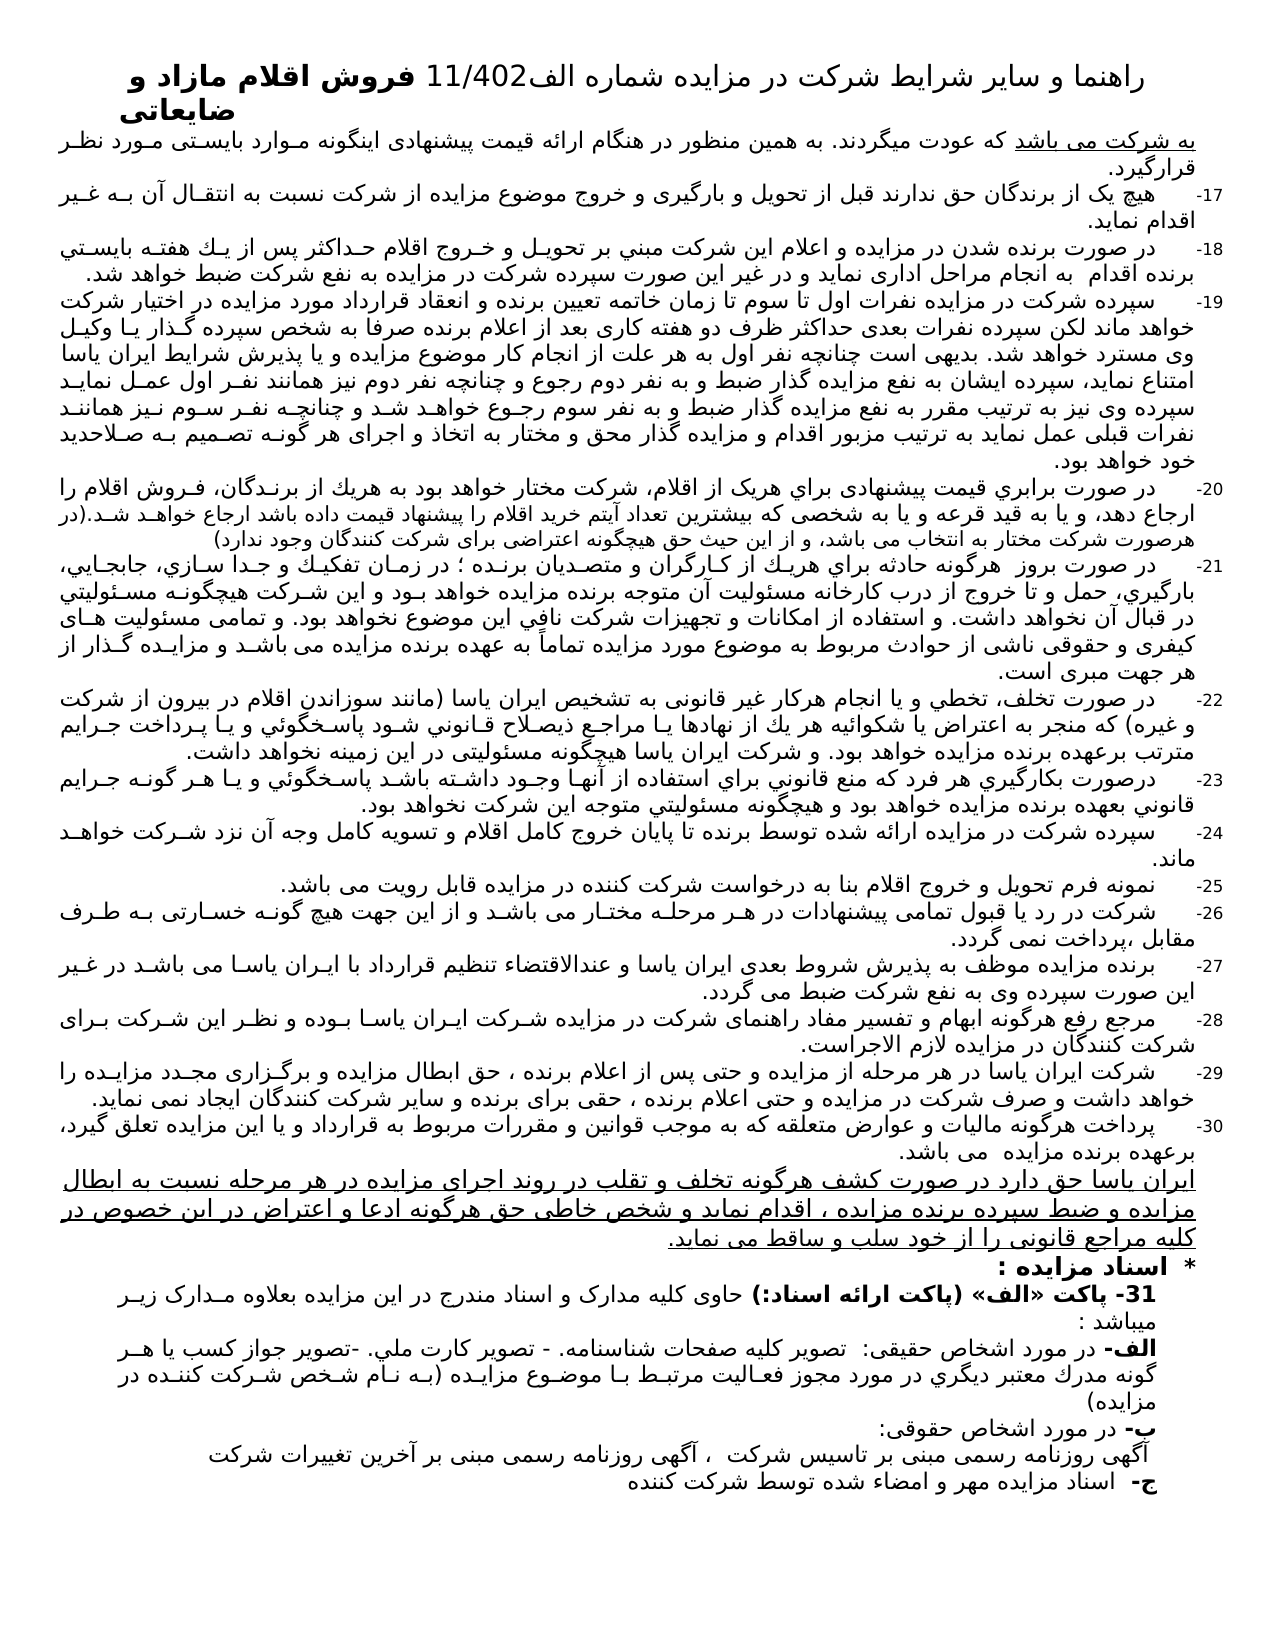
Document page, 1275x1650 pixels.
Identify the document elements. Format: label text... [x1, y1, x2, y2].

list مرجع رفع هرگونه ابهام و تفسیر مفاد راهنمای شرکت در مزایده شرکت ایران یاسا بوده و نظر این شرکت برای شرکت کنندگان در مزایده لازم الاجراست. [59, 1005, 1196, 1058]
text ایران یاسا حق دارد در صورت کشف هرگونه تخلف و تقلب در روند اجرای مزایده در هر مرحله نسبت به ابطال مزایده و ضبط سپرده برنده مزایده ، اقدام نماید و شخص خاطی حق هرگونه ادعا و اعتراض در این خصوص در کلیه مراجع قانونی را از خود سلب و ساقط می نماید. [59, 1165, 1196, 1252]
list شرکت در رد یا قبول تمامی پیشنهادات در هر مرحله مختار می باشد و از این جهت هیچ گونه خسارتی به طرف مقابل ،پرداخت نمی گردد. [59, 898, 1196, 952]
list در صورت بروز هرگونه حادثه براي هريك از كارگران و متصديان برنده ؛ در زمان تفكيك و جدا سازي، جابجايي، بارگيري، حمل و تا خروج از درب كارخانه مسئوليت آن متوجه برنده مزایده خواهد بود و اين شركت هيچگونه مسئوليتي در قبال آن نخواهد داشت. و استفاده از امكانات و تجهيزات شركت نافي اين موضوع نخواهد بود. و تمامی مسئولیت های کیفری و حقوقی ناشی از حوادث مربوط به موضوع مورد مزایده تماماً به عهده برنده مزایده می باشد و مزایده گذار از هر جهت مبری است. [59, 551, 1196, 685]
list برنده مزایده موظف به پذیرش شروط بعدی ایران یاسا و عندالاقتضاء تنظیم قرارداد با ایران یاسا می باشد در غیر این صورت سپرده وی به نفع شرکت ضبط می گردد. [59, 952, 1196, 1005]
list در صورت تخلف، تخطي و یا انجام هرکار غیر قانونی به تشخیص ایران یاسا (مانند سوزاندن اقلام در بيرون از شركت و غيره) كه منجر به اعتراض يا شكوائيه هر يك از نهادها یا مراجع ذيصلاح قانوني شود پاسخگوئي و يا پرداخت جرايم مترتب برعهده برنده مزایده خواهد بود. و شرکت ایران یاسا هیچگونه مسئولیتی در این زمینه نخواهد داشت. [59, 685, 1196, 765]
text 31- پاکت «الف» (پاکت ارائه اسناد:) حاوی کلیه مدارک و اسناد مندرج در این مزایده بعلاوه مدارک زیر میباشد : [118, 1282, 1157, 1335]
list در صورت برابري قیمت پیشنهادی براي هریک از اقلام، شركت مختار خواهد بود به هريك از برندگان، فروش اقلام را ارجاع دهد، و یا به قید قرعه و یا به شخصی که بیشترین تعداد آیتم خرید اقلام را پیشنهاد قیمت داده باشد ارجاع خواهد شد.(در هرصورت شرکت مختار به انتخاب می باشد، و از این حیث حق هیچگونه اعتراضی برای شرکت کنندگان وجود ندارد) [59, 474, 1196, 551]
list در صورت برنده شدن در مزايده و اعلام اين شركت مبني بر تحويل و خروج اقلام حداكثر پس از يك هفته بايستي برنده اقدام به انجام مراحل اداری نماید و در غير اين صورت سپرده شرکت در مزايده به نفع شركت ضبط خواهد شد. [59, 234, 1196, 287]
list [59, 127, 1196, 180]
text الف- در مورد اشخاص حقیقی: تصوير كليه صفحات شناسنامه. - تصوير كارت ملي. -تصوير جواز كسب يا هر گونه مدرك معتبر ديگري در مورد مجوز فعاليت مرتبط با موضوع مزایده (به نام شخص شرکت کننده در مزایده) [118, 1335, 1157, 1415]
list درصورت بكارگيري هر فرد كه منع قانوني براي استفاده از آنها وجود داشته باشد پاسخگوئي و يا هر گونه جرايم قانوني بعهده برنده مزایده خواهد بود و هيچگونه مسئوليتي متوجه اين شركت نخواهد بود. [59, 765, 1196, 818]
list شرکت ایران یاسا در هر مرحله از مزایده و حتی پس از اعلام برنده ، حق ابطال مزایده و برگزاری مجدد مزایده را خواهد داشت و صرف شرکت در مزایده و حتی اعلام برنده ، حقی برای برنده و سایر شرکت کنندگان ایجاد نمی نماید. [59, 1058, 1196, 1112]
text آگهی روزنامه رسمی مبنی بر تاسیس شرکت ، آگهی روزنامه رسمی مبنی بر آخرین تغییرات شرکت [118, 1442, 1157, 1468]
list هیچ یک از برندگان حق ندارند قبل از تحویل و بارگیری و خروج موضوع مزایده از شرکت نسبت به انتقال آن به غیر اقدام نماید. [59, 180, 1196, 234]
list نمونه فرم تحويل و خروج اقلام بنا به درخواست شرکت کننده در مزایده قابل رویت می باشد. [59, 872, 1196, 898]
text ب- در مورد اشخاص حقوقی: [118, 1415, 1157, 1442]
list سپرده شرکت در مزایده ارائه شده توسط برنده تا پايان خروج كامل اقلام و تسویه کامل وجه آن نزد شركت خواهد ماند. [59, 818, 1196, 872]
list سپرده شرکت در مزایده نفرات اول تا سوم تا زمان خاتمه تعیین برنده و انعقاد قرارداد مورد مزایده در اختیار شرکت خواهد ماند لکن سپرده نفرات بعدی حداکثر ظرف دو هفته کاری بعد از اعلام برنده صرفا به شخص سپرده گذار یا وکیل وی مسترد خواهد شد. بدیهی است چنانچه نفر اول به هر علت از انجام کار موضوع مزایده و یا پذیرش شرایط ایران یاسا امتناع نماید، سپرده ایشان به نفع مزایده گذار ضبط و به نفر دوم رجوع و چنانچه نفر دوم نیز همانند نفر اول عمل نماید سپرده وی نیز به ترتیب مقرر به نفع مزایده گذار ضبط و به نفر سوم رجوع خواهد شد و چنانچه نفر سوم نیز همانند نفرات قبلی عمل نماید به ترتیب مزبور اقدام و مزایده گذار محق و مختار به اتخاذ و اجرای هر گونه تصمیم به صلاحدید خود خواهد بود. [59, 287, 1196, 474]
text ج- اسناد مزایده مهر و امضاء شده توسط شرکت کننده [118, 1468, 1157, 1495]
list * اسناد مزایده : [59, 1252, 1196, 1282]
list پرداخت هرگونه مالیات و عوارض متعلقه که به موجب قوانین و مقررات مربوط به قرارداد و یا این مزایده تعلق گیرد، برعهده برنده مزایده می باشد. [59, 1112, 1196, 1165]
